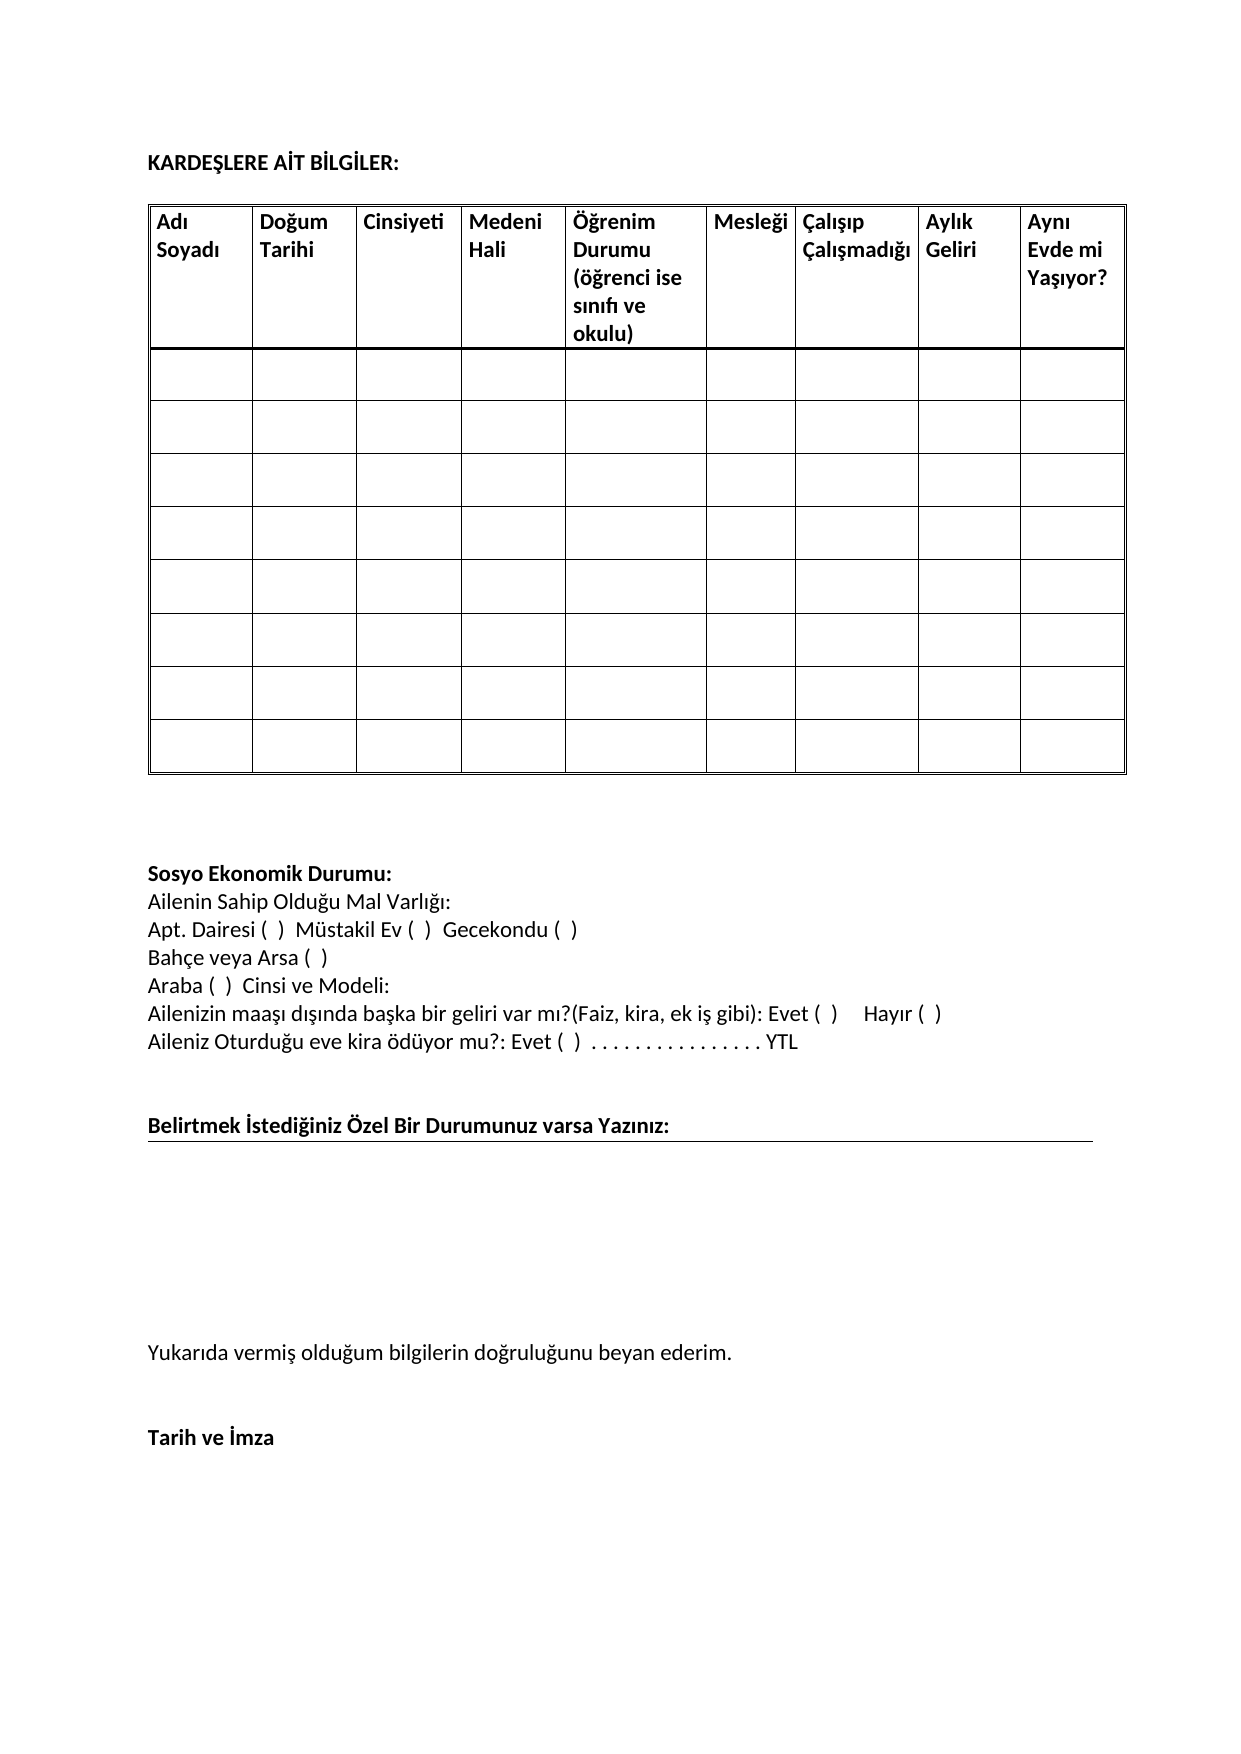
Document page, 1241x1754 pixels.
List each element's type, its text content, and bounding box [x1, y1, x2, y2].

text Apt. Dairesi ( ) Müstakil Ev ( ) Gecekondu ( ) [148, 915, 1093, 943]
table_cell [796, 667, 918, 719]
text Yukarıda vermiş olduğum bilgilerin doğruluğunu beyan ederim. [148, 1338, 1093, 1367]
table_header Medeni Hali [462, 207, 565, 347]
table_header Doğum Tarihi [253, 207, 356, 347]
table_cell [919, 350, 1020, 400]
table_cell [707, 667, 795, 719]
table_cell [253, 454, 356, 506]
table_cell [1021, 350, 1124, 400]
table_cell [566, 350, 706, 400]
table_cell [566, 507, 706, 559]
table_cell [707, 507, 795, 559]
table_header Aynı Evde mi Yaşıyor? [1021, 207, 1124, 347]
table_cell [796, 454, 918, 506]
text KARDEŞLERE AİT BİLGİLER: [148, 148, 1093, 176]
table_header Öğrenim Durumu (öğrenci ise sınıfı ve okulu) [566, 207, 706, 347]
table_cell [462, 454, 565, 506]
text Ailenin Sahip Olduğu Mal Varlığı: [148, 887, 1093, 915]
table_cell [1021, 667, 1124, 719]
table_cell [462, 720, 565, 772]
table_cell [796, 401, 918, 453]
table_header Adı Soyadı [151, 207, 252, 347]
table_cell [566, 667, 706, 719]
table_cell [462, 350, 565, 400]
table_cell [1021, 560, 1124, 612]
table_cell [357, 507, 461, 559]
table_cell [357, 401, 461, 453]
table_cell [919, 667, 1020, 719]
text Ailenizin maaşı dışında başka bir geliri var mı?(Faiz, kira, ek iş gibi): Evet ( ) Hayır ( ) [148, 999, 1093, 1027]
table_cell [151, 667, 252, 719]
table_cell [151, 454, 252, 506]
table_cell [462, 667, 565, 719]
table_cell [566, 560, 706, 612]
table_cell [357, 614, 461, 666]
table_cell [151, 614, 252, 666]
text Araba ( ) Cinsi ve Modeli: [148, 971, 1093, 999]
text Bahçe veya Arsa ( ) [148, 943, 1093, 971]
table_cell [707, 454, 795, 506]
table_cell [357, 667, 461, 719]
table_cell [919, 507, 1020, 559]
table_cell [1021, 507, 1124, 559]
table_cell [462, 507, 565, 559]
table_cell [707, 401, 795, 453]
table_cell [919, 560, 1020, 612]
table_cell [1021, 614, 1124, 666]
table_cell [357, 560, 461, 612]
table_cell [462, 560, 565, 612]
table_cell [253, 667, 356, 719]
table_cell [1021, 401, 1124, 453]
table_cell [796, 507, 918, 559]
table_cell [253, 507, 356, 559]
table_header Cinsiyeti [357, 207, 461, 347]
table_cell [151, 401, 252, 453]
table_header Çalışıp Çalışmadığı [796, 207, 918, 347]
table_cell [566, 720, 706, 772]
table_cell [253, 401, 356, 453]
table_cell [462, 401, 565, 453]
table_cell [796, 560, 918, 612]
table_cell [357, 720, 461, 772]
table_cell [796, 614, 918, 666]
table_cell [796, 720, 918, 772]
table_cell [151, 350, 252, 400]
table_header Mesleği [707, 207, 795, 347]
table_cell [1021, 454, 1124, 506]
table_cell [1021, 720, 1124, 772]
table_cell [566, 401, 706, 453]
table_cell [462, 614, 565, 666]
text Belirtmek İstediğiniz Özel Bir Durumunuz varsa Yazınız: [148, 1111, 1093, 1141]
table_cell [919, 401, 1020, 453]
table_header Aylık Geliri [919, 207, 1020, 347]
table_cell [919, 720, 1020, 772]
table_cell [253, 560, 356, 612]
table_cell [707, 350, 795, 400]
table_cell [707, 720, 795, 772]
table_cell [566, 454, 706, 506]
table_cell [151, 720, 252, 772]
table_cell [253, 720, 356, 772]
text Sosyo Ekonomik Durumu: [148, 859, 1093, 887]
table_cell [357, 350, 461, 400]
table_cell [796, 350, 918, 400]
table_cell [707, 560, 795, 612]
table_cell [919, 614, 1020, 666]
table_cell [707, 614, 795, 666]
table_cell [253, 614, 356, 666]
table_cell [566, 614, 706, 666]
text Aileniz Oturduğu eve kira ödüyor mu?: Evet ( ) . . . . . . . . . . . . . . . . YTL [148, 1027, 1093, 1055]
table_cell [253, 350, 356, 400]
table_cell [151, 507, 252, 559]
table_cell [357, 454, 461, 506]
table_cell [919, 454, 1020, 506]
table_cell [151, 560, 252, 612]
text Tarih ve İmza [148, 1423, 1093, 1451]
